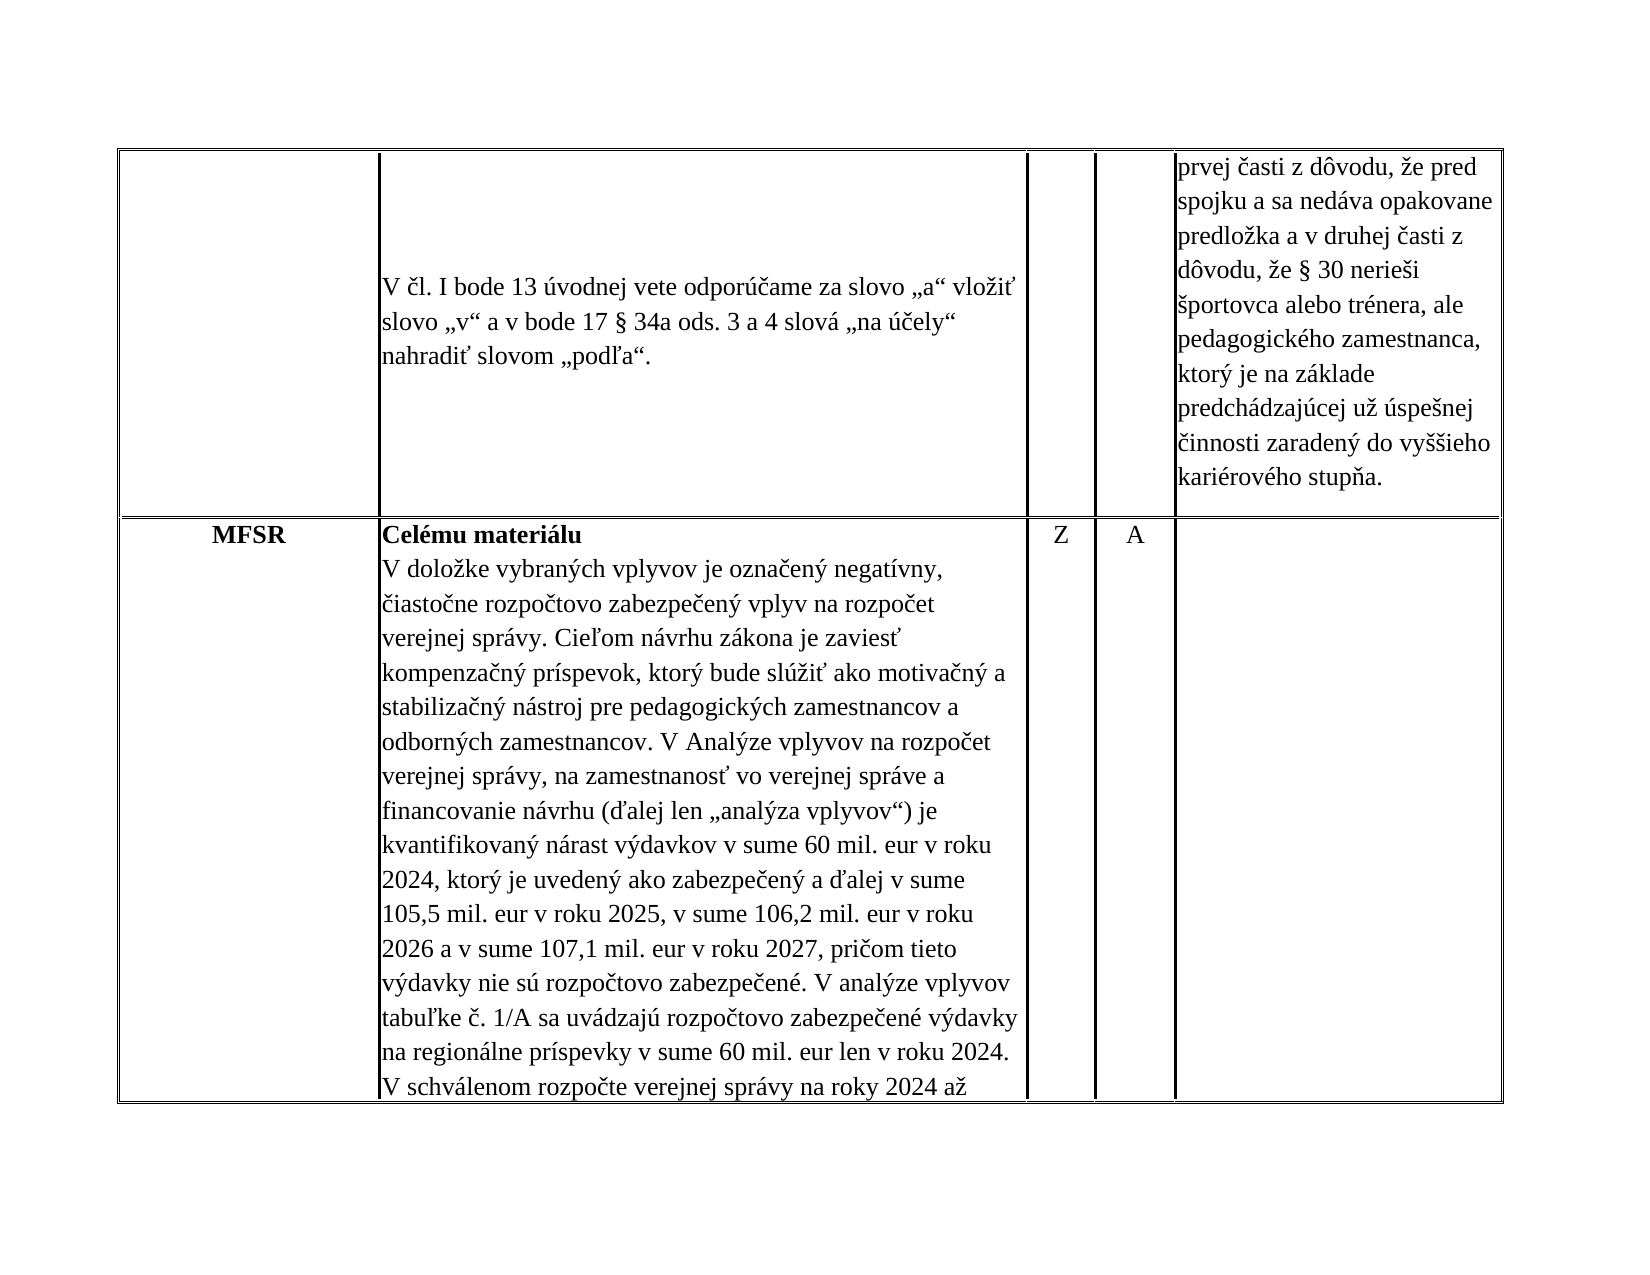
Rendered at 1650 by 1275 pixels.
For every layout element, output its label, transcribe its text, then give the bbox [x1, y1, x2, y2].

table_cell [379, 149, 1027, 516]
table_cell N [1095, 149, 1175, 516]
table_cell Z [1027, 519, 1095, 1101]
table_cell O [1027, 149, 1095, 516]
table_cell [379, 519, 1027, 1101]
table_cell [1175, 151, 1501, 516]
table_cell MFSR [118, 516, 379, 1101]
table_cell A [1095, 519, 1175, 1101]
table_cell [1175, 516, 1502, 1101]
table_cell MFSR [120, 151, 379, 516]
